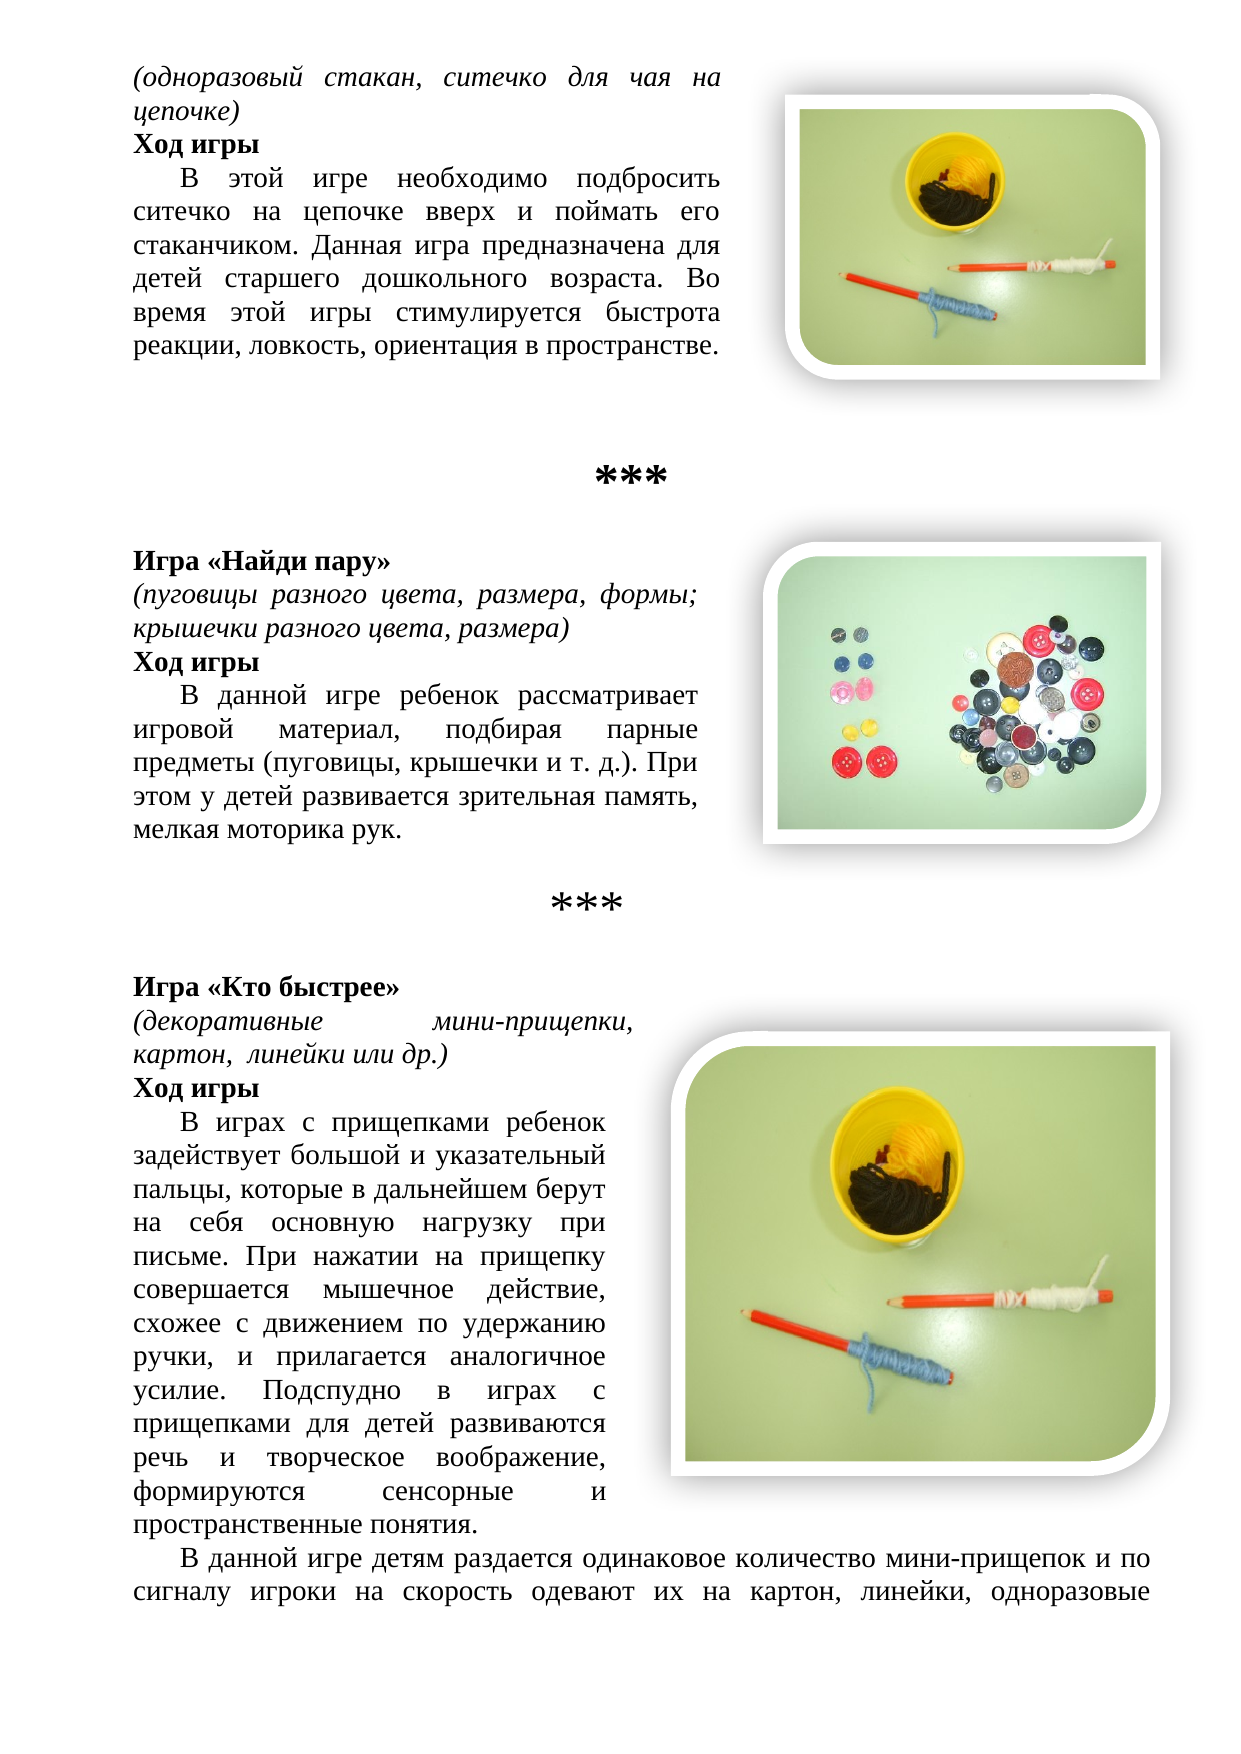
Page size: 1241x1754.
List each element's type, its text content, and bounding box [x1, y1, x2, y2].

text Ход игры [133, 644, 1152, 677]
text В данной игре ребенок рассматривает игровой материал, подбирая парные предметы (пуговицы, крышечки и т. д.). При этом у детей развивается зрительная память, мелкая моторика рук. [133, 677, 1152, 845]
text В этой игре необходимо подбросить ситечко на цепочке вверх и поймать его стаканчиком. Данная игра предназначена для детей старшего дошкольного возраста. Во время этой игры стимулируется быстрота реакции, ловкость, ориентация в пространстве. [133, 160, 1152, 361]
text Игра «Кто быстрее» [133, 969, 1152, 1003]
text Игра «Найди пару» [133, 543, 1152, 577]
text Ход игры [133, 1070, 1152, 1104]
text В играх с прищепками ребенок задействует большой и указательный пальцы, которые в дальнейшем берут на себя основную нагрузку при письме. При нажатии на прищепку совершается мышечное действие, схожее с движением по удержанию ручки, и прилагается аналогичное усилие. Подспудно в играх с прищепками для детей развиваются речь и творческое воображение, формируются сенсорные и пространственные понятия. [133, 1104, 1152, 1540]
text (декоративные мини-прищепки, картон, линейки или др.) [133, 1003, 1152, 1070]
picture [823, 361, 1145, 365]
text (одноразовый стакан, ситечко для чая на цепочке) [133, 59, 1152, 126]
text Ход игры [133, 126, 1152, 160]
text *** [133, 452, 1152, 509]
text *** [133, 878, 1152, 936]
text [133, 1540, 1152, 1607]
text (пуговицы разного цвета, размера, формы; крышечки разного цвета, размера) [133, 577, 1152, 644]
